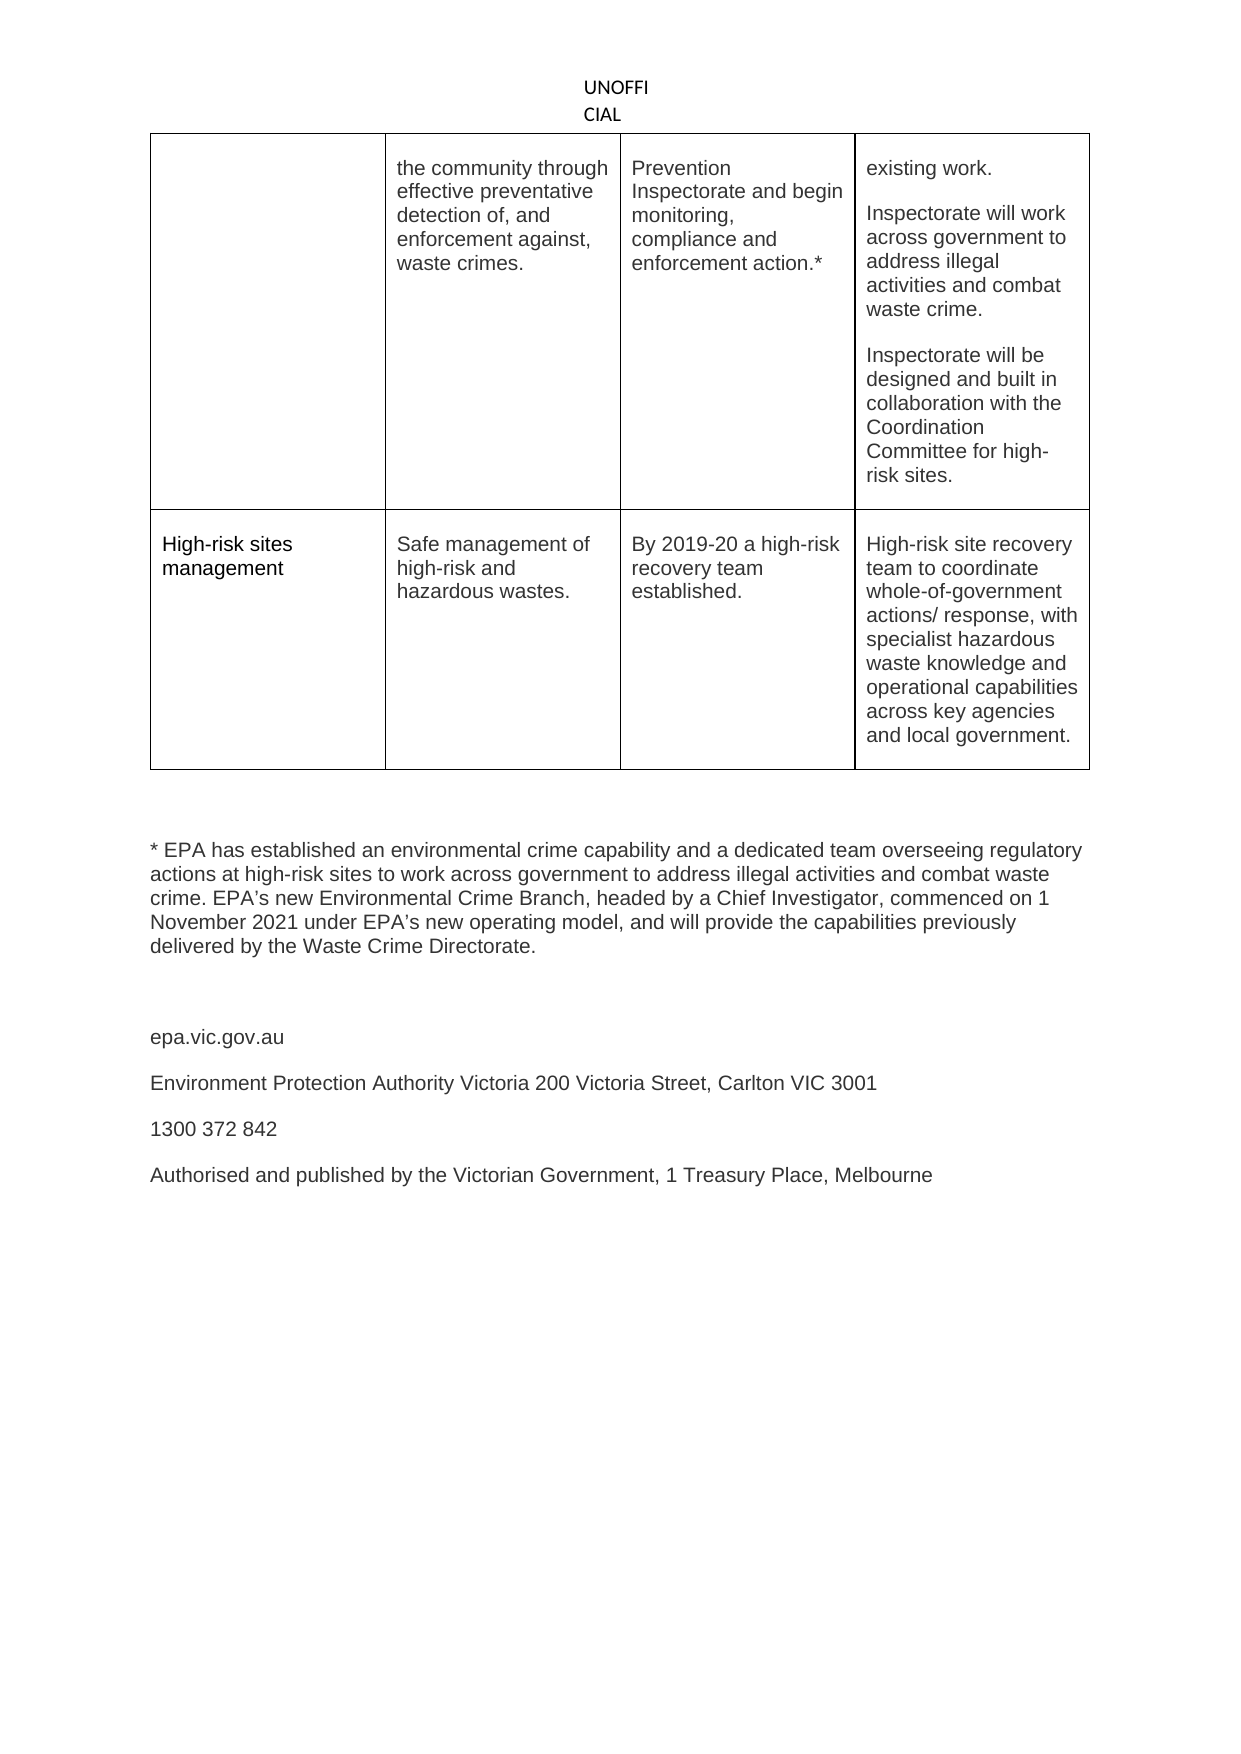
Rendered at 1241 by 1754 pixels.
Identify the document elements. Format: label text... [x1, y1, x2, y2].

text Authorised and published by the Victorian Government, 1 Treasury Place, Melbourne [150, 1163, 1090, 1187]
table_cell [386, 134, 620, 508]
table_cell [856, 134, 1089, 508]
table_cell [151, 134, 385, 508]
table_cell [621, 134, 854, 508]
text * EPA has established an environmental crime capability and a dedicated team overseeing regulatory actions at high-risk sites to work across government to address illegal activities and combat waste crime. EPA’s new Environmental Crime Branch, headed by a Chief Investigator, commenced on 1 November 2021 under EPA’s new operating model, and will provide the capabilities previously delivered by the Waste Crime Directorate. [150, 838, 1090, 957]
text epa.vic.gov.au [150, 1025, 1090, 1049]
text Environment Protection Authority Victoria 200 Victoria Street, Carlton VIC 3001 [150, 1071, 1090, 1095]
text 1300 372 842 [150, 1117, 1090, 1141]
table_cell Safe management of high-risk and hazardous wastes. [386, 510, 620, 769]
table_cell High-risk site recovery team to coordinate whole-of-government actions/ response, with specialist hazardous waste knowledge and operational capabilities across key agencies and local government. [856, 510, 1089, 769]
table_cell By 2019-20 a high-risk recovery team established. [621, 510, 854, 769]
table_cell High-risk sites management [151, 510, 385, 769]
